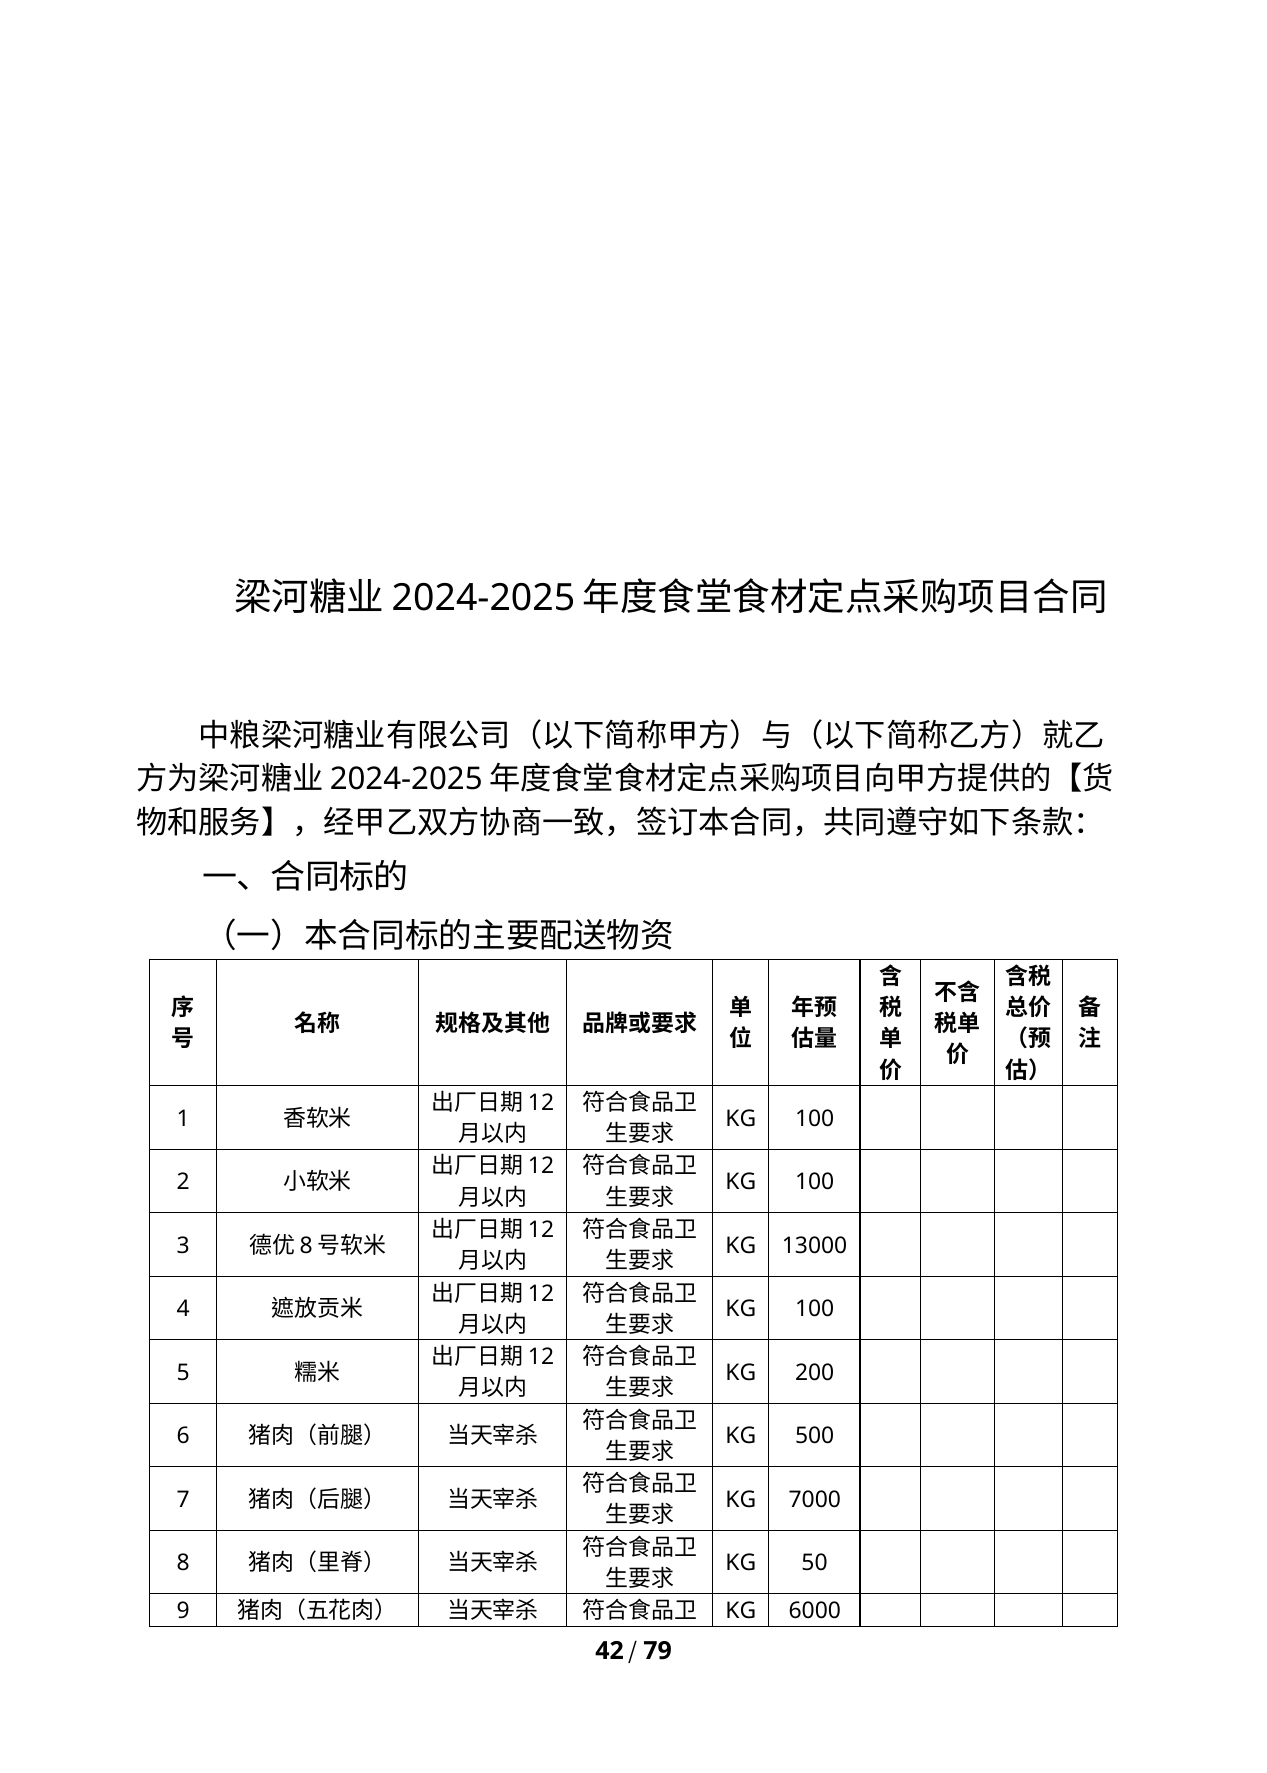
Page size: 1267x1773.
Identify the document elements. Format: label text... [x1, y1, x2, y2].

table_cell KG [713, 1594, 768, 1626]
table_cell 7000 [769, 1467, 859, 1530]
table_header 年预估量 [769, 960, 859, 1085]
table_cell 出厂日期12月以内 [419, 1340, 566, 1403]
table_cell 50 [769, 1531, 859, 1593]
table_cell [861, 1150, 920, 1212]
table_cell 当天宰杀 [419, 1531, 566, 1593]
table_cell 猪肉（里脊） [217, 1531, 418, 1593]
table_cell 符合食品卫生要求 [567, 1594, 712, 1626]
table_cell KG [713, 1404, 768, 1466]
table_cell [1063, 1213, 1117, 1276]
table_cell [921, 1340, 994, 1403]
table_cell 香软米 [217, 1086, 418, 1148]
text 梁河糖业2024-2025年度食堂食材定点采购项目合同 [136, 567, 1131, 621]
table_header 备注 [1063, 960, 1117, 1085]
table_cell [921, 1594, 994, 1626]
table_cell 出厂日期12月以内 [419, 1150, 566, 1212]
table_cell 7 [150, 1467, 216, 1530]
table_cell [921, 1404, 994, 1466]
table_cell [1063, 1467, 1117, 1530]
table_cell [921, 1531, 994, 1593]
table_cell 符合食品卫生要求 [567, 1277, 712, 1339]
table_cell 当天宰杀 [419, 1467, 566, 1530]
table_cell 符合食品卫生要求 [567, 1531, 712, 1593]
table_cell 6 [150, 1404, 216, 1466]
table_cell [1063, 1277, 1117, 1339]
table_cell 8 [150, 1531, 216, 1593]
table_cell 出厂日期12月以内 [419, 1277, 566, 1339]
table_cell 当天宰杀 [419, 1404, 566, 1466]
table_cell KG [713, 1150, 768, 1212]
table_cell 遮放贡米 [217, 1277, 418, 1339]
table_cell 猪肉（后腿） [217, 1467, 418, 1530]
table_header 品牌或要求 [567, 960, 712, 1085]
table_cell [861, 1086, 920, 1148]
table_cell 糯米 [217, 1340, 418, 1403]
table_cell 5 [150, 1340, 216, 1403]
table_cell [861, 1467, 920, 1530]
table_cell [1063, 1086, 1117, 1148]
table_cell KG [713, 1213, 768, 1276]
table_cell [995, 1213, 1062, 1276]
table_cell [995, 1150, 1062, 1212]
table_cell [921, 1213, 994, 1276]
table_header 单位 [713, 960, 768, 1085]
table_cell 13000 [769, 1213, 859, 1276]
table_cell 当天宰杀 [419, 1594, 566, 1626]
text 一、合同标的 [136, 842, 1131, 901]
table_cell [1063, 1340, 1117, 1403]
table_cell 100 [769, 1086, 859, 1148]
table_cell [995, 1086, 1062, 1148]
table_header 序号 [150, 960, 216, 1085]
table_cell 猪肉（五花肉） [217, 1594, 418, 1626]
table_cell 德优8号软米 [217, 1213, 418, 1276]
table_cell KG [713, 1277, 768, 1339]
text （一）本合同标的主要配送物资 [136, 901, 1131, 959]
table_cell [1063, 1531, 1117, 1593]
table_cell KG [713, 1467, 768, 1530]
table_cell [861, 1213, 920, 1276]
table_cell [995, 1340, 1062, 1403]
table_cell 6000 [769, 1594, 859, 1626]
table_cell KG [713, 1340, 768, 1403]
table_header 规格及其他 [419, 960, 566, 1085]
table_cell [921, 1277, 994, 1339]
table_cell [1063, 1594, 1117, 1626]
table_cell [995, 1467, 1062, 1530]
table_cell [921, 1467, 994, 1530]
table_cell 1 [150, 1086, 216, 1148]
table_cell 2 [150, 1150, 216, 1212]
table_cell 500 [769, 1404, 859, 1466]
table_cell [861, 1277, 920, 1339]
table_cell 符合食品卫生要求 [567, 1404, 712, 1466]
table_cell 符合食品卫生要求 [567, 1150, 712, 1212]
table_cell 出厂日期12月以内 [419, 1086, 566, 1148]
table_cell [921, 1150, 994, 1212]
table_cell [1063, 1150, 1117, 1212]
table_cell 符合食品卫生要求 [567, 1467, 712, 1530]
table_cell 9 [150, 1594, 216, 1626]
table_cell 出厂日期12月以内 [419, 1213, 566, 1276]
table_cell [861, 1404, 920, 1466]
table_cell KG [713, 1531, 768, 1593]
table_cell 符合食品卫生要求 [567, 1213, 712, 1276]
table_cell 100 [769, 1277, 859, 1339]
table_cell 小软米 [217, 1150, 418, 1212]
table_cell [995, 1594, 1062, 1626]
text 中粮梁河糖业有限公司（以下简称甲方）与（以下简称乙方）就乙方为梁河糖业2024-2025年度食堂食材定点采购项目向甲方提供的【货物和服务】，经甲乙双方协商一致，签订本合同，共同遵守如下条款： [136, 711, 1131, 842]
table_cell 4 [150, 1277, 216, 1339]
table_cell [1063, 1404, 1117, 1466]
table_header 名称 [217, 960, 418, 1085]
table_cell [861, 1531, 920, 1593]
table_cell [995, 1531, 1062, 1593]
table_cell 100 [769, 1150, 859, 1212]
table_header 不含税单价 [921, 960, 994, 1085]
table_cell [995, 1277, 1062, 1339]
table_cell [921, 1086, 994, 1148]
table_cell 猪肉（前腿） [217, 1404, 418, 1466]
table_cell 符合食品卫生要求 [567, 1086, 712, 1148]
table_cell [861, 1340, 920, 1403]
table_cell 3 [150, 1213, 216, 1276]
table_header 含税总价（预估） [995, 960, 1062, 1085]
table_header 含税 单价 [861, 960, 920, 1085]
table_cell [861, 1594, 920, 1626]
table_cell 符合食品卫生要求 [567, 1340, 712, 1403]
table_cell KG [713, 1086, 768, 1148]
table_cell 200 [769, 1340, 859, 1403]
table_cell [995, 1404, 1062, 1466]
